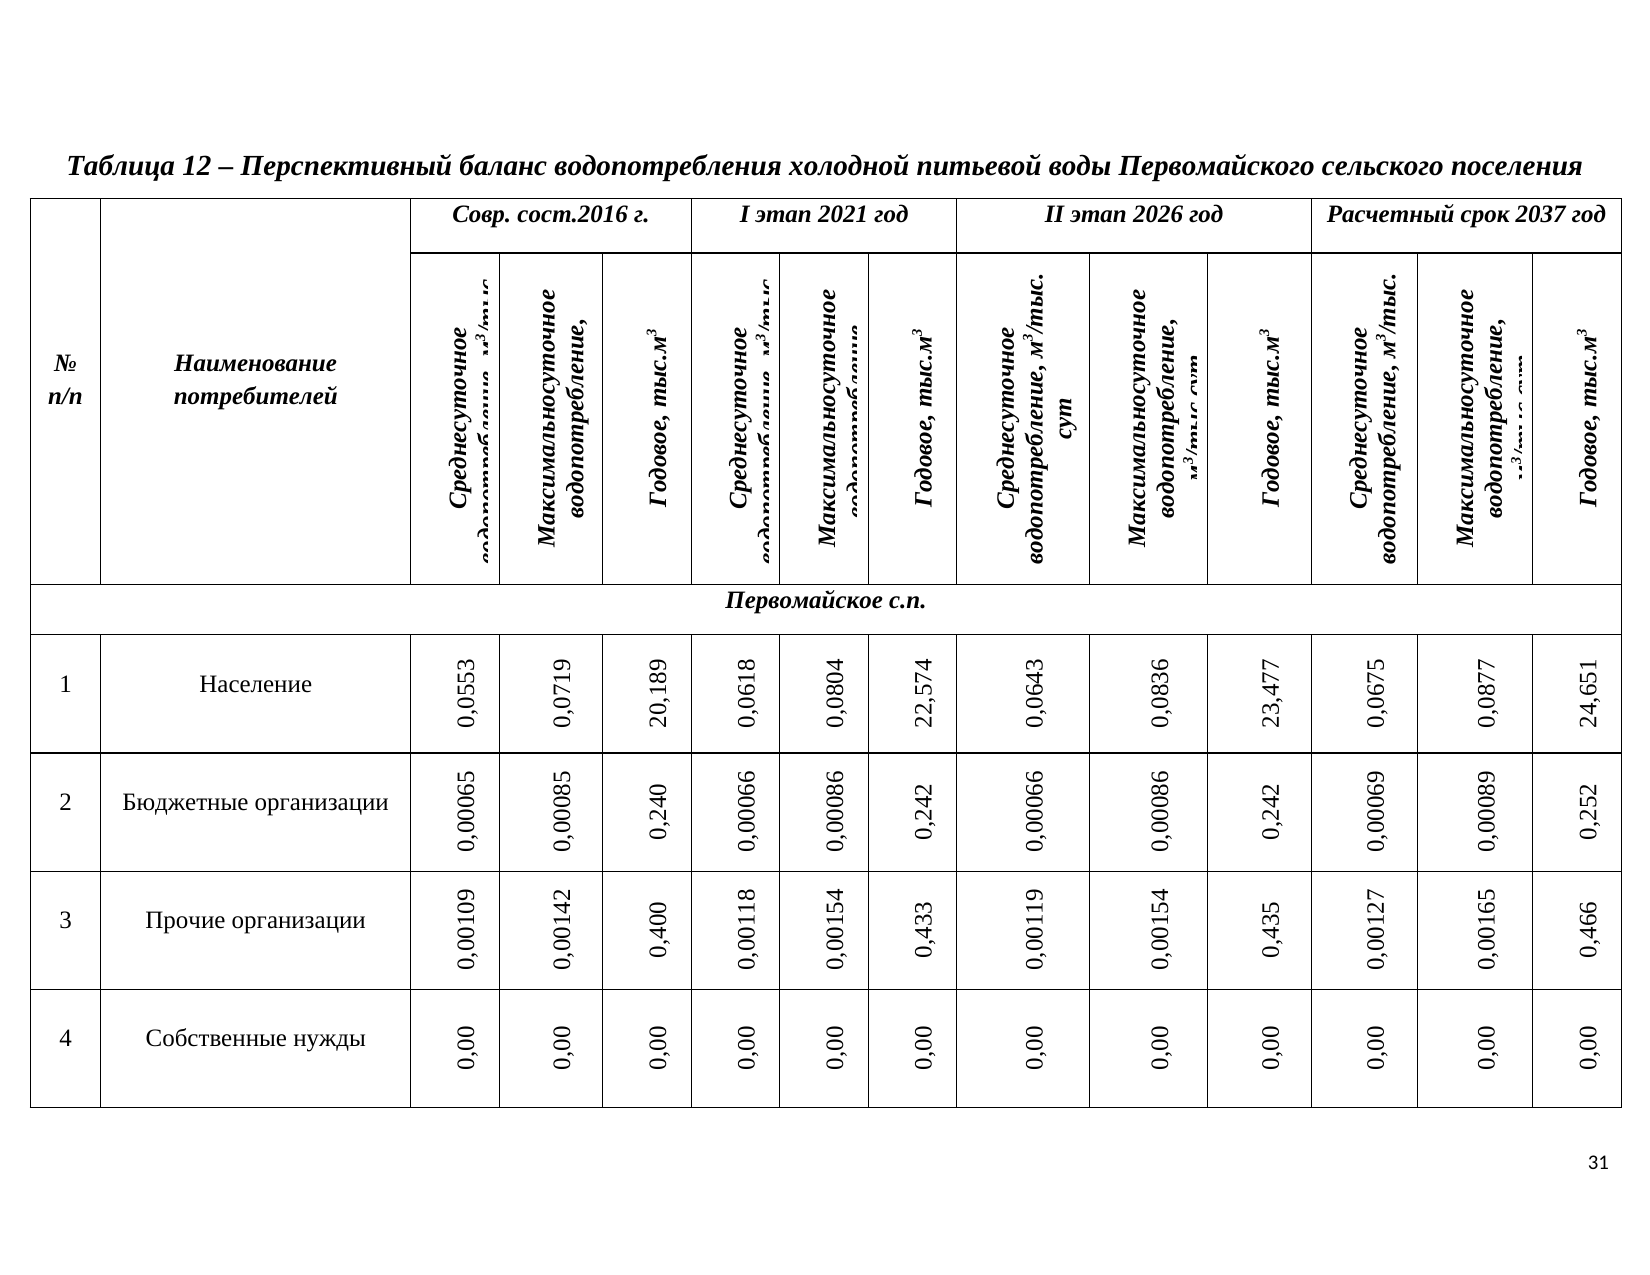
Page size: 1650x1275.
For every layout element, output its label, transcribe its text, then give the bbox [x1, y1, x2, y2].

table_cell 0,00 [1418, 990, 1532, 1107]
table_cell 0,00 [500, 990, 602, 1107]
table_cell 0,00 [869, 990, 956, 1107]
table_header II этап 2026 год [957, 199, 1311, 252]
table_cell 0,00 [957, 990, 1089, 1107]
table_cell 0,433 [869, 872, 956, 989]
table_cell 0,400 [603, 872, 691, 989]
table_cell 0,0618 [692, 635, 779, 752]
table_cell 23,477 [1208, 635, 1311, 752]
table_cell 0,00 [411, 990, 499, 1107]
table_cell 0,0877 [1418, 635, 1532, 752]
table_cell Годовое, тыс.м3 [603, 254, 691, 584]
table_cell 0,242 [1208, 754, 1311, 871]
table_cell 0,242 [869, 754, 956, 871]
table_cell 0,00 [1090, 990, 1207, 1107]
table_cell 24,651 [1533, 635, 1621, 752]
table_cell Среднесуточное водопотребление, м3/тыс. сут [1312, 254, 1417, 584]
table_cell 0,00 [1312, 990, 1417, 1107]
table_cell 0,00089 [1418, 754, 1532, 871]
table_cell 0,00 [603, 990, 691, 1107]
table_cell 0,0553 [411, 635, 499, 752]
table_cell Среднесуточное водопотребление, м3/тыс. сут [957, 254, 1089, 584]
table_cell Прочие организации [101, 872, 410, 989]
table_cell 0,00065 [411, 754, 499, 871]
table_cell 0,00066 [692, 754, 779, 871]
table_cell 0,00 [692, 990, 779, 1107]
table_cell 3 [31, 872, 100, 989]
table_cell 0,466 [1533, 872, 1621, 989]
table_cell 0,00 [1533, 990, 1621, 1107]
table_cell Среднесуточное водопотребление, м3/тыс. сут [692, 254, 779, 584]
table_cell 0,435 [1208, 872, 1311, 989]
table_cell Максимальносуточное водопотребление, м3/тыс.сут [780, 254, 868, 584]
table_cell 0,252 [1533, 754, 1621, 871]
table_header № п/п [31, 199, 100, 584]
text Таблица 12 – Перспективный баланс водопотребления холодной питьевой воды Первомайского сельского поселения [41, 148, 1609, 181]
table_cell 0,0675 [1312, 635, 1417, 752]
table_cell 4 [31, 990, 100, 1107]
table_cell Бюджетные организации [101, 754, 410, 871]
table_cell 0,00165 [1418, 872, 1532, 989]
table_cell 0,240 [603, 754, 691, 871]
table_cell 0,00142 [500, 872, 602, 989]
table_header Наименование потребителей [101, 199, 410, 584]
table_cell Максимальносуточное водопотребление, м3/тыс.сут [1418, 254, 1532, 584]
table_cell Годовое, тыс.м3 [1208, 254, 1311, 584]
table_cell Максимальносуточное водопотребление, м3/тыс.сут [500, 254, 602, 584]
table_cell Годовое, тыс.м3 [869, 254, 956, 584]
table_header Расчетный срок 2037 год [1312, 199, 1621, 252]
table_cell 0,0804 [780, 635, 868, 752]
table_cell 0,00086 [1090, 754, 1207, 871]
table_cell 0,00154 [780, 872, 868, 989]
table_cell 0,0643 [957, 635, 1089, 752]
table_cell Собственные нужды [101, 990, 410, 1107]
table_cell Среднесуточное водопотребление, м3/тыс. сут [411, 254, 499, 584]
table_cell 0,00066 [957, 754, 1089, 871]
table_cell 0,00118 [692, 872, 779, 989]
table_cell Годовое, тыс.м3 [1533, 254, 1621, 584]
table_cell 0,00085 [500, 754, 602, 871]
table_header Совр. сост.2016 г. [411, 199, 691, 252]
table_cell 22,574 [869, 635, 956, 752]
table_cell 0,0719 [500, 635, 602, 752]
table_cell 0,00069 [1312, 754, 1417, 871]
table_cell 0,0836 [1090, 635, 1207, 752]
table_cell 20,189 [603, 635, 691, 752]
table_cell 1 [31, 635, 100, 752]
table_header I этап 2021 год [692, 199, 956, 252]
table_cell 2 [31, 754, 100, 871]
table_cell 0,00109 [411, 872, 499, 989]
table_cell 0,00154 [1090, 872, 1207, 989]
table_cell 0,00086 [780, 754, 868, 871]
table_cell 0,00 [780, 990, 868, 1107]
table_cell Первомайское с.п. [31, 585, 1621, 634]
table_cell Население [101, 635, 410, 752]
table_cell 0,00 [1208, 990, 1311, 1107]
table_cell Максимальносуточное водопотребление, м3/тыс.сут [1090, 254, 1207, 584]
table_cell 0,00127 [1312, 872, 1417, 989]
table_cell 0,00119 [957, 872, 1089, 989]
